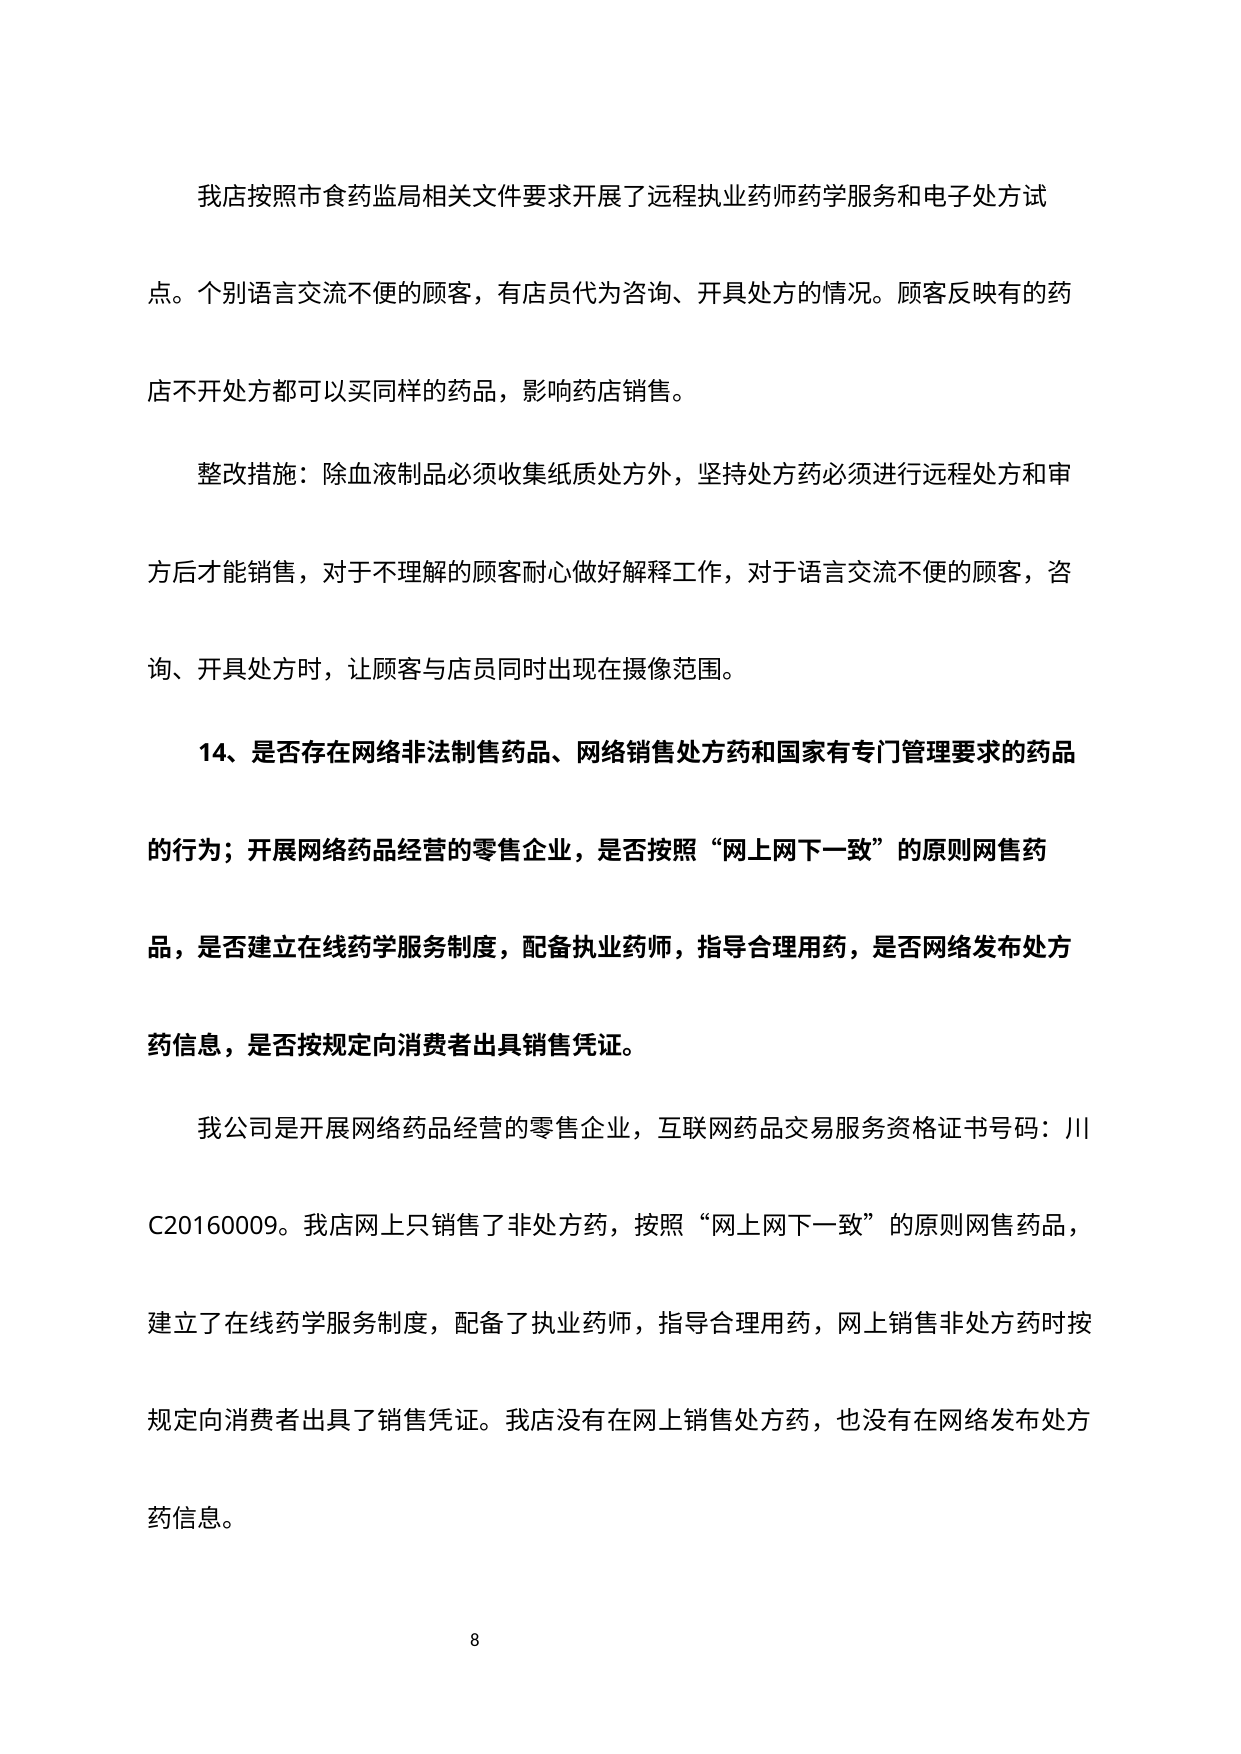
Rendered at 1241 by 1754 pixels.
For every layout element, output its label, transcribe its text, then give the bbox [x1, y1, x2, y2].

text 我公司是开展网络药品经营的零售企业，互联网药品交易服务资格证书号码：川C20160009。我店网上只销售了非处方药，按照“网上网下一致”的原则网售药品，建立了在线药学服务制度，配备了执业药师，指导合理用药，网上销售非处方药时按规定向消费者出具了销售凭证。我店没有在网上销售处方药，也没有在网络发布处方药信息。 [148, 1437, 1093, 1549]
list 我店按照市食药监局相关文件要求开展了远程执业药师药学服务和电子处方试点。个别语言交流不便的顾客，有店员代为咨询、开具处方的情况。顾客反映有的药店不开处方都可以买同样的药品，影响药店销售。 [148, 162, 1093, 422]
text 14、是否存在网络非法制售药品、网络销售处方药和国家有专门管理要求的药品的行为；开展网络药品经营的零售企业，是否按照“网上网下一致”的原则网售药品，是否建立在线药学服务制度，配备执业药师，指导合理用药，是否网络发布处方药信息，是否按规定向消费者出具销售凭证。 [148, 718, 1093, 1076]
text 我公司是开展网络药品经营的零售企业，互联网药品交易服务资格证书号码：川C20160009。我店网上只销售了非处方药，按照“网上网下一致”的原则网售药品，建立了在线药学服务制度，配备了执业药师，指导合理用药，网上销售非处方药时按规定向消费者出具了销售凭证。我店没有在网上销售处方药，也没有在网络发布处方药信息。 [148, 1094, 1093, 1401]
list 整改措施：除血液制品必须收集纸质处方外，坚持处方药必须进行远程处方和审方后才能销售，对于不理解的顾客耐心做好解释工作，对于语言交流不便的顾客，咨询、开具处方时，让顾客与店员同时出现在摄像范围。 [148, 440, 1093, 700]
